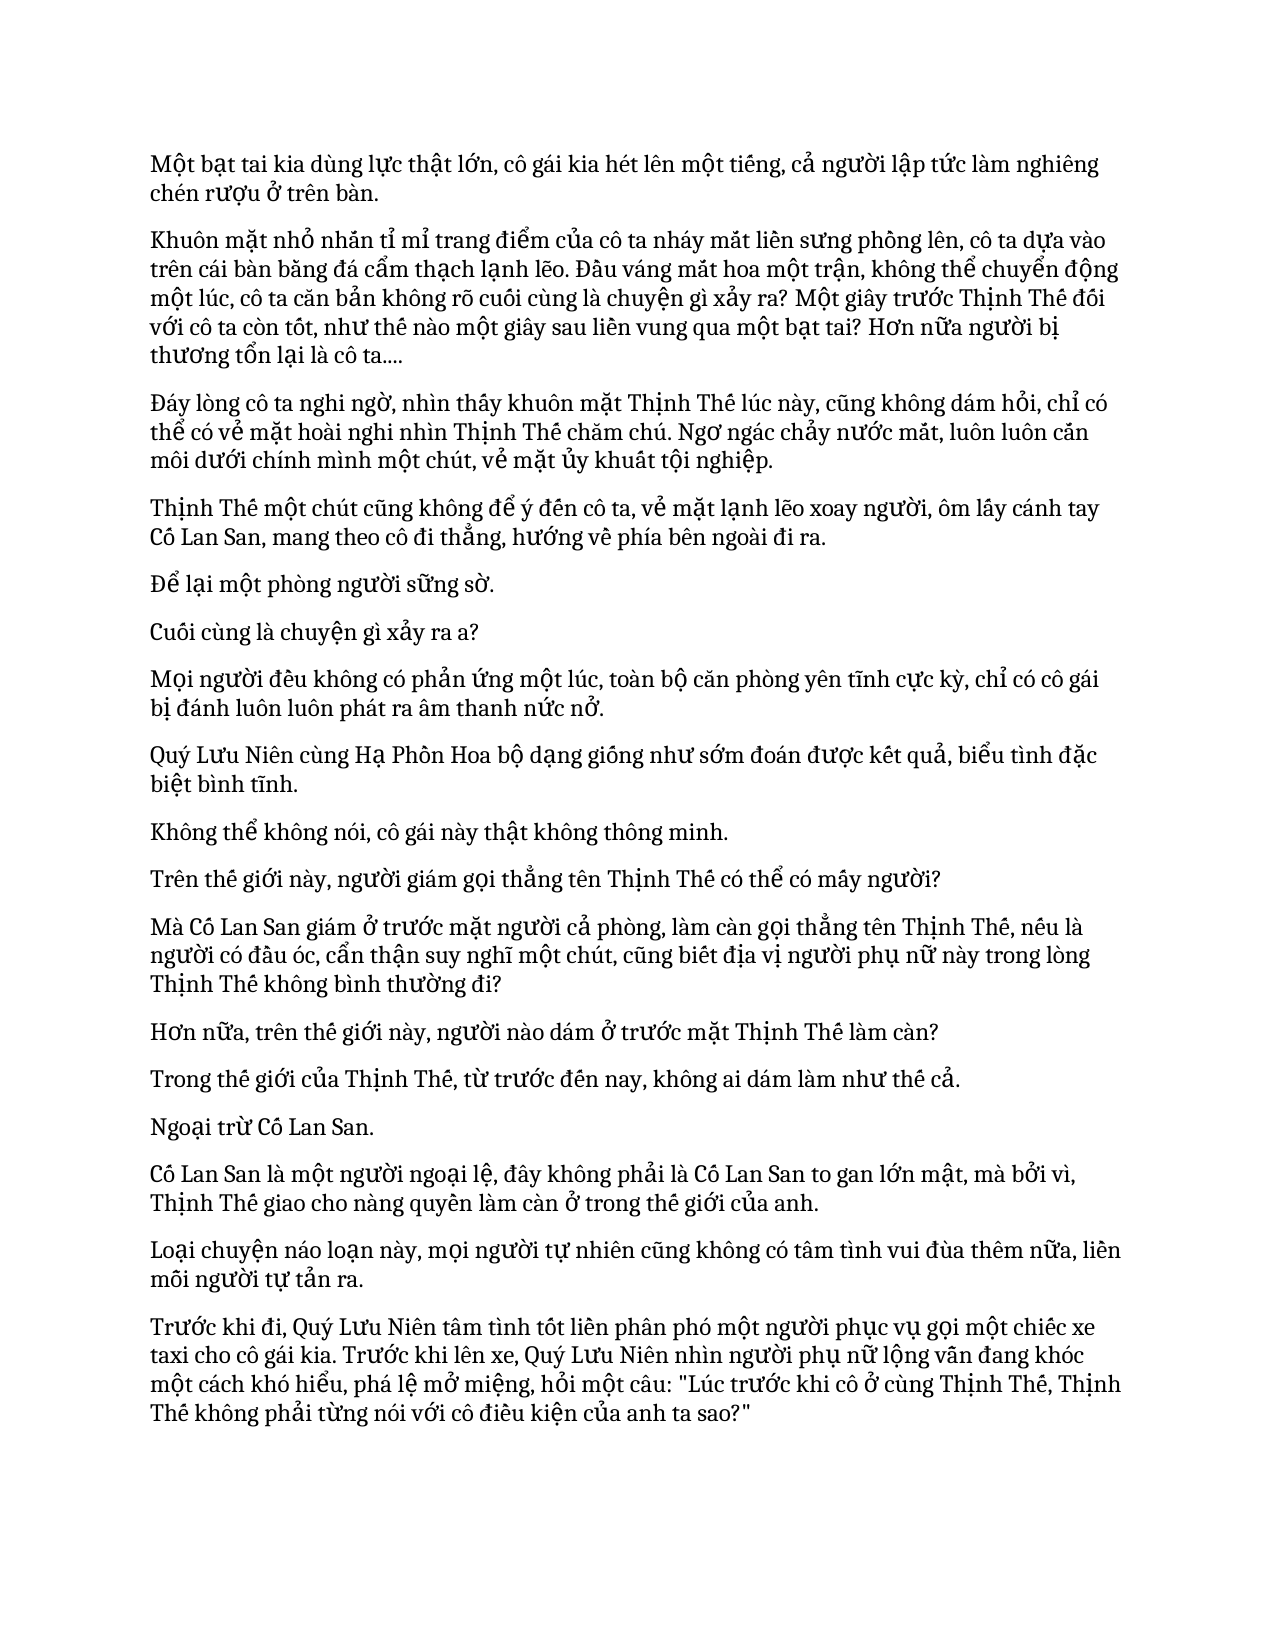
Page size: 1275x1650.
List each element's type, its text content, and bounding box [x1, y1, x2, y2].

text Đáy lòng cô ta nghi ngờ, nhìn thấy khuôn mặt Thịnh Thế lúc này, cũng không dám hỏi, chỉ có thể có vẻ mặt hoài nghi nhìn Thịnh Thế chăm chú. Ngơ ngác chảy nước mắt, luôn luôn cắn môi dưới chính mình một chút, vẻ mặt ủy khuất tội nghiệp. [150, 389, 1125, 475]
text Cố Lan San là một người ngoại lệ, đây không phải là Cố Lan San to gan lớn mật, mà bởi vì, Thịnh Thế giao cho nàng quyền làm càn ở trong thế giới của anh. [150, 1160, 1125, 1217]
text Để lại một phòng người sững sờ. [150, 570, 1125, 599]
text Loại chuyện náo loạn này, mọi người tự nhiên cũng không có tâm tình vui đùa thêm nữa, liền mỗi người tự tản ra. [150, 1236, 1125, 1294]
text Trong thế giới của Thịnh Thế, từ trước đến nay, không ai dám làm như thế cả. [150, 1065, 1125, 1094]
text Trên thế giới này, người giám gọi thẳng tên Thịnh Thế có thể có mấy người? [150, 865, 1125, 894]
text Không thể không nói, cô gái này thật không thông minh. [150, 817, 1125, 846]
text Cuối cùng là chuyện gì xảy ra a? [150, 617, 1125, 646]
text Thịnh Thế một chút cũng không để ý đến cô ta, vẻ mặt lạnh lẽo xoay người, ôm lấy cánh tay Cố Lan San, mang theo cô đi thẳng, hướng về phía bên ngoài đi ra. [150, 494, 1125, 551]
text Quý Lưu Niên cùng Hạ Phồn Hoa bộ dạng giống như sớm đoán được kết quả, biểu tình đặc biệt bình tĩnh. [150, 741, 1125, 799]
text Trước khi đi, Quý Lưu Niên tâm tình tốt liền phân phó một người phục vụ gọi một chiếc xe taxi cho cô gái kia. Trước khi lên xe, Quý Lưu Niên nhìn người phụ nữ lộng vẫn đang khóc một cách khó hiểu, phá lệ mở miệng, hỏi một câu: "Lúc trước khi cô ở cùng Thịnh Thế, Thịnh Thế không phải từng nói với cô điều kiện của anh ta sao?" [150, 1312, 1125, 1427]
text Khuôn mặt nhỏ nhắn tỉ mỉ trang điểm của cô ta nháy mắt liền sưng phồng lên, cô ta dựa vào trên cái bàn bằng đá cẩm thạch lạnh lẽo. Đầu váng mắt hoa một trận, không thể chuyển động một lúc, cô ta căn bản không rõ cuối cùng là chuyện gì xảy ra? Một giây trước Thịnh Thế đối với cô ta còn tốt, như thế nào một giây sau liền vung qua một bạt tai? Hơn nữa người bị thương tổn lại là cô ta.... [150, 226, 1125, 370]
text Một bạt tai kia dùng lực thật lớn, cô gái kia hét lên một tiếng, cả người lập tức làm nghiêng chén rượu ở trên bàn. [150, 150, 1125, 207]
text Mọi người đều không có phản ứng một lúc, toàn bộ căn phòng yên tĩnh cực kỳ, chỉ có cô gái bị đánh luôn luôn phát ra âm thanh nức nở. [150, 665, 1125, 722]
text Mà Cố Lan San giám ở trước mặt người cả phòng, làm càn gọi thẳng tên Thịnh Thế, nếu là người có đầu óc, cẩn thận suy nghĩ một chút, cũng biết địa vị người phụ nữ này trong lòng Thịnh Thế không bình thường đi? [150, 912, 1125, 999]
text Hơn nữa, trên thế giới này, người nào dám ở trước mặt Thịnh Thế làm càn? [150, 1017, 1125, 1046]
text Ngoại trừ Cố Lan San. [150, 1112, 1125, 1141]
